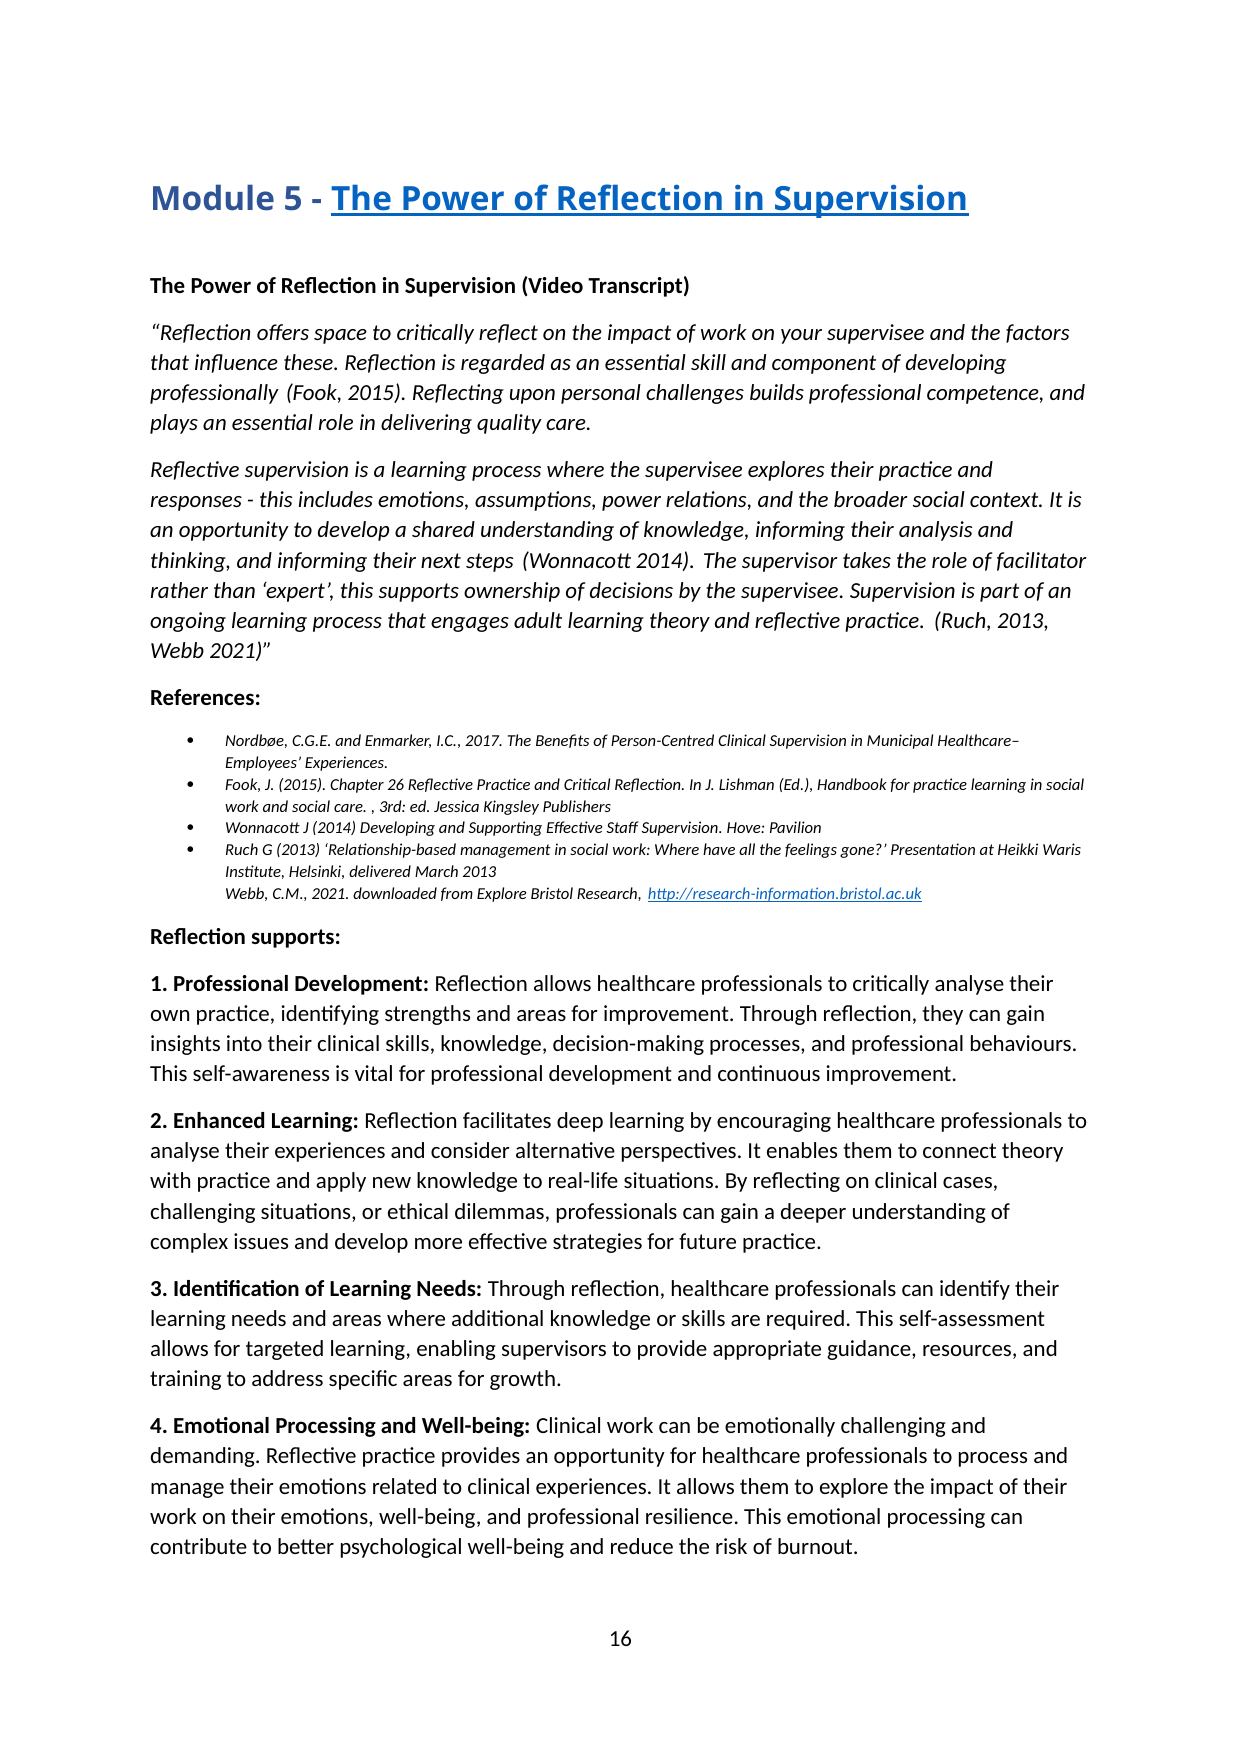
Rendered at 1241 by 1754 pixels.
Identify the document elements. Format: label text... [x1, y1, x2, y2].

text 4. Emotional Processing and Well-being: Clinical work can be emotionally challenging and demanding. Reflective practice provides an opportunity for healthcare professionals to process and manage their emotions related to clinical experiences. It allows them to explore the impact of their work on their emotions, well-being, and professional resilience. This emotional processing can contribute to better psychological well-being and reduce the risk of burnout. [150, 1411, 1090, 1560]
subtitle Module 5 - The Power of Reflection in Supervision [150, 175, 1090, 220]
text Reflective supervision is a learning process where the supervisee explores their practice and responses - this includes emotions, assumptions, power relations, and the broader social context. It is an opportunity to develop a shared understanding of knowledge, informing their analysis and thinking, and informing their next steps (Wonnacott 2014). The supervisor takes the role of facilitator rather than ‘expert’, this supports ownership of decisions by the supervisee. Supervision is part of an ongoing learning process that engages adult learning theory and reflective practice. (Ruch, 2013, Webb 2021)” [150, 455, 1090, 664]
list Fook, J. (2015). Chapter 26 Reflective Practice and Critical Reflection. In J. Lishman (Ed.), Handbook for practice learning in social work and social care. , 3rd: ed. Jessica Kingsley Publishers [187, 774, 1090, 816]
text Reflection supports: [150, 922, 1090, 950]
list Nordbøe, C.G.E. and Enmarker, I.C., 2017. The Benefits of Person-Centred Clinical Supervision in Municipal Healthcare–Employees’ Experiences. [187, 730, 1090, 772]
text References: [150, 683, 1090, 711]
text 3. Identification of Learning Needs: Through reflection, healthcare professionals can identify their learning needs and areas where additional knowledge or skills are required. This self-assessment allows for targeted learning, enabling supervisors to provide appropriate guidance, resources, and training to address specific areas for growth. [150, 1274, 1090, 1393]
text “Reflection offers space to critically reflect on the impact of work on your supervisee and the factors that influence these. Reflection is regarded as an essential skill and component of developing professionally (Fook, 2015). Reflecting upon personal challenges builds professional competence, and plays an essential role in delivering quality care. [150, 318, 1090, 436]
text 2. Enhanced Learning: Reflection facilitates deep learning by encouraging healthcare professionals to analyse their experiences and consider alternative perspectives. It enables them to connect theory with practice and apply new knowledge to real-life situations. By reflecting on clinical cases, challenging situations, or ethical dilemmas, professionals can gain a deeper understanding of complex issues and develop more effective strategies for future practice. [150, 1106, 1090, 1255]
list Ruch G (2013) ‘Relationship-based management in social work: Where have all the feelings gone?’ Presentation at Heikki Waris Institute, Helsinki, delivered March 2013 Webb, C.M., 2021. downloaded from Explore Bristol Research, http://research-information.bristol.ac.uk [187, 839, 1090, 904]
list Wonnacott J (2014) Developing and Supporting Effective Staff Supervision. Hove: Pavilion [187, 818, 1090, 838]
text The Power of Reflection in Supervision (Video Transcript) [150, 271, 1090, 299]
text 1. Professional Development: Reflection allows healthcare professionals to critically analyse their own practice, identifying strengths and areas for improvement. Through reflection, they can gain insights into their clinical skills, knowledge, decision-making processes, and professional behaviours. This self-awareness is vital for professional development and continuous improvement. [150, 969, 1090, 1087]
